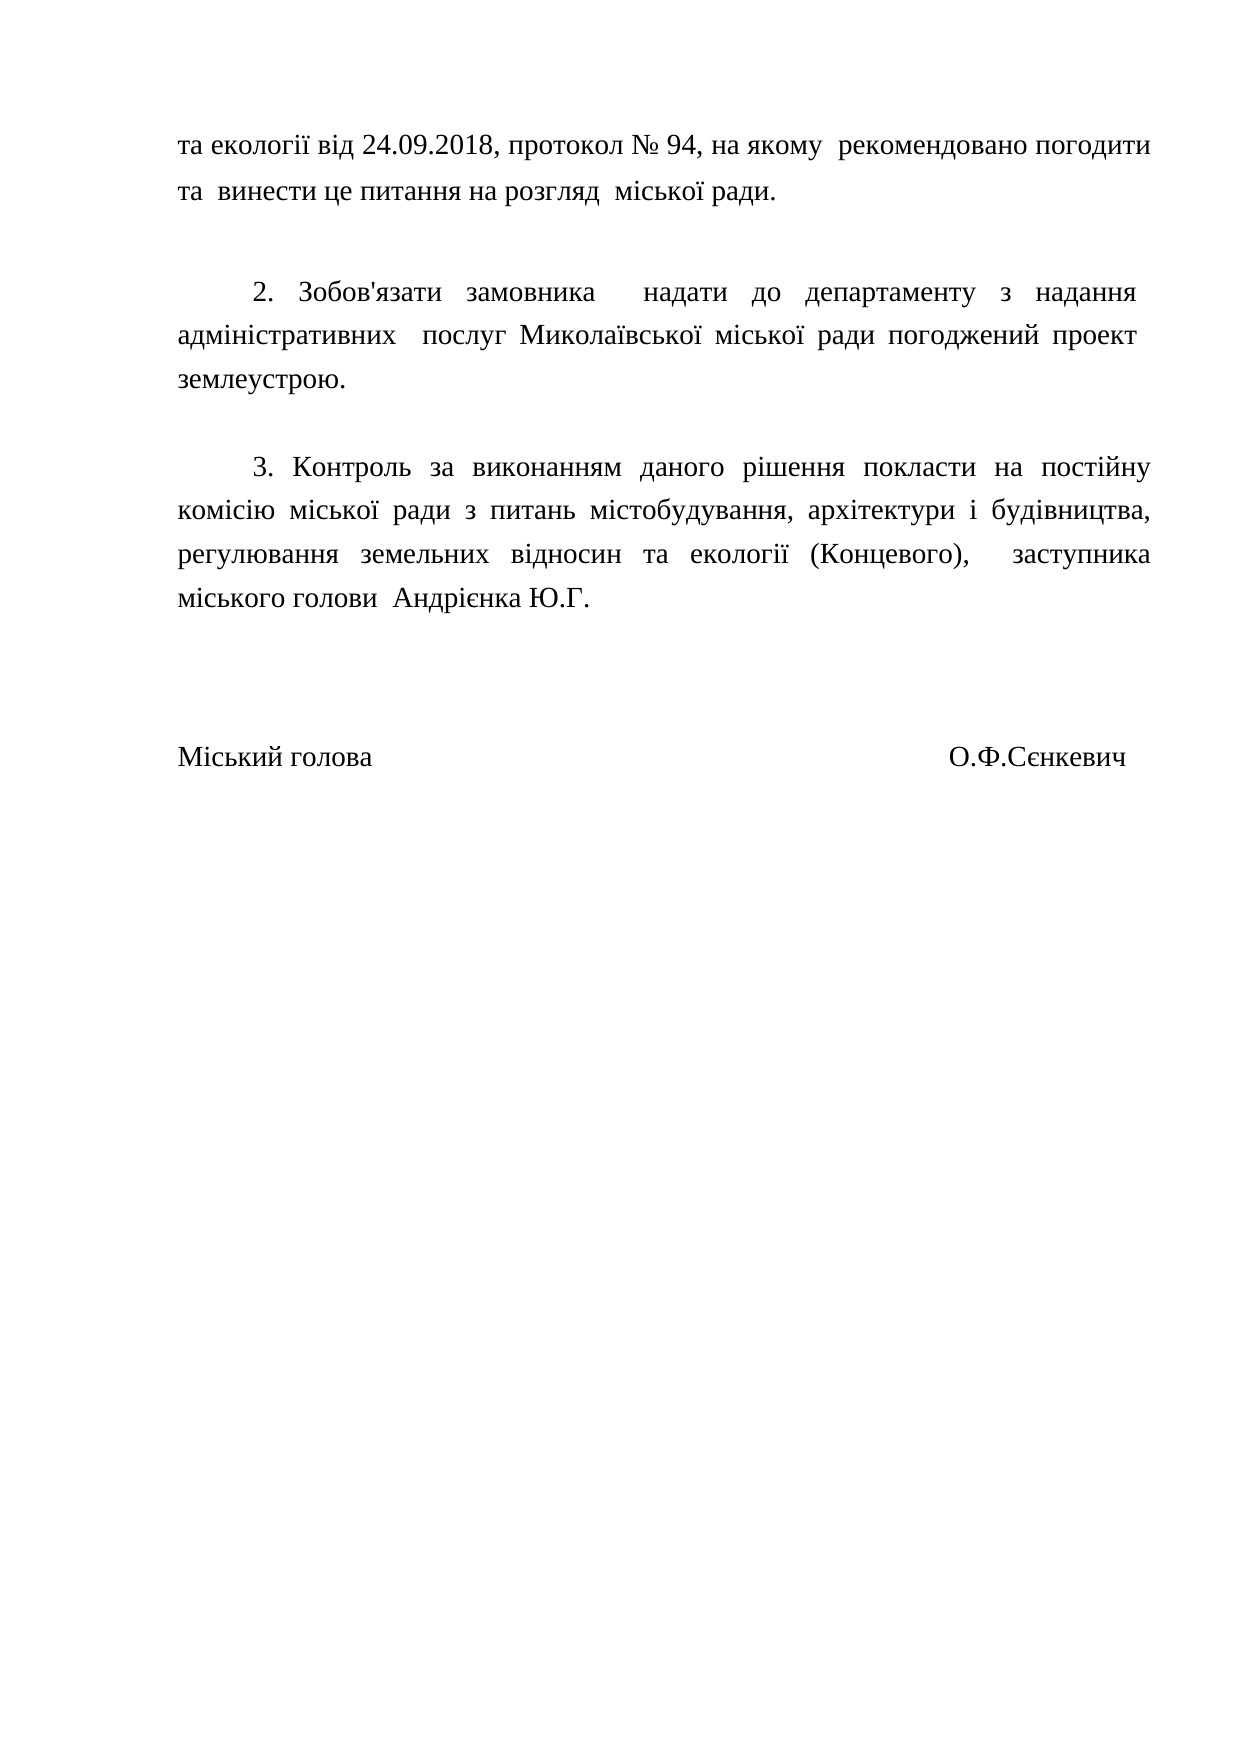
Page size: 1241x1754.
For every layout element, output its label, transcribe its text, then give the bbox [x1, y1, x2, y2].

text Міський голова О.Ф.Сєнкевич [177, 739, 1152, 772]
text 3. Контроль за виконанням даного рішення покласти на постійну комісію міської ради з питань містобудування, архітектури і будівництва, регулювання земельних відносин та екології (Концевого), заступника міського голови Андрієнка Ю.Г. [177, 441, 1152, 616]
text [177, 118, 1152, 210]
text 2. Зобов'язати замовника надати до департаменту з надання адміністративних послуг Миколаївської міської ради погоджений проект землеустрою. [177, 266, 1137, 397]
